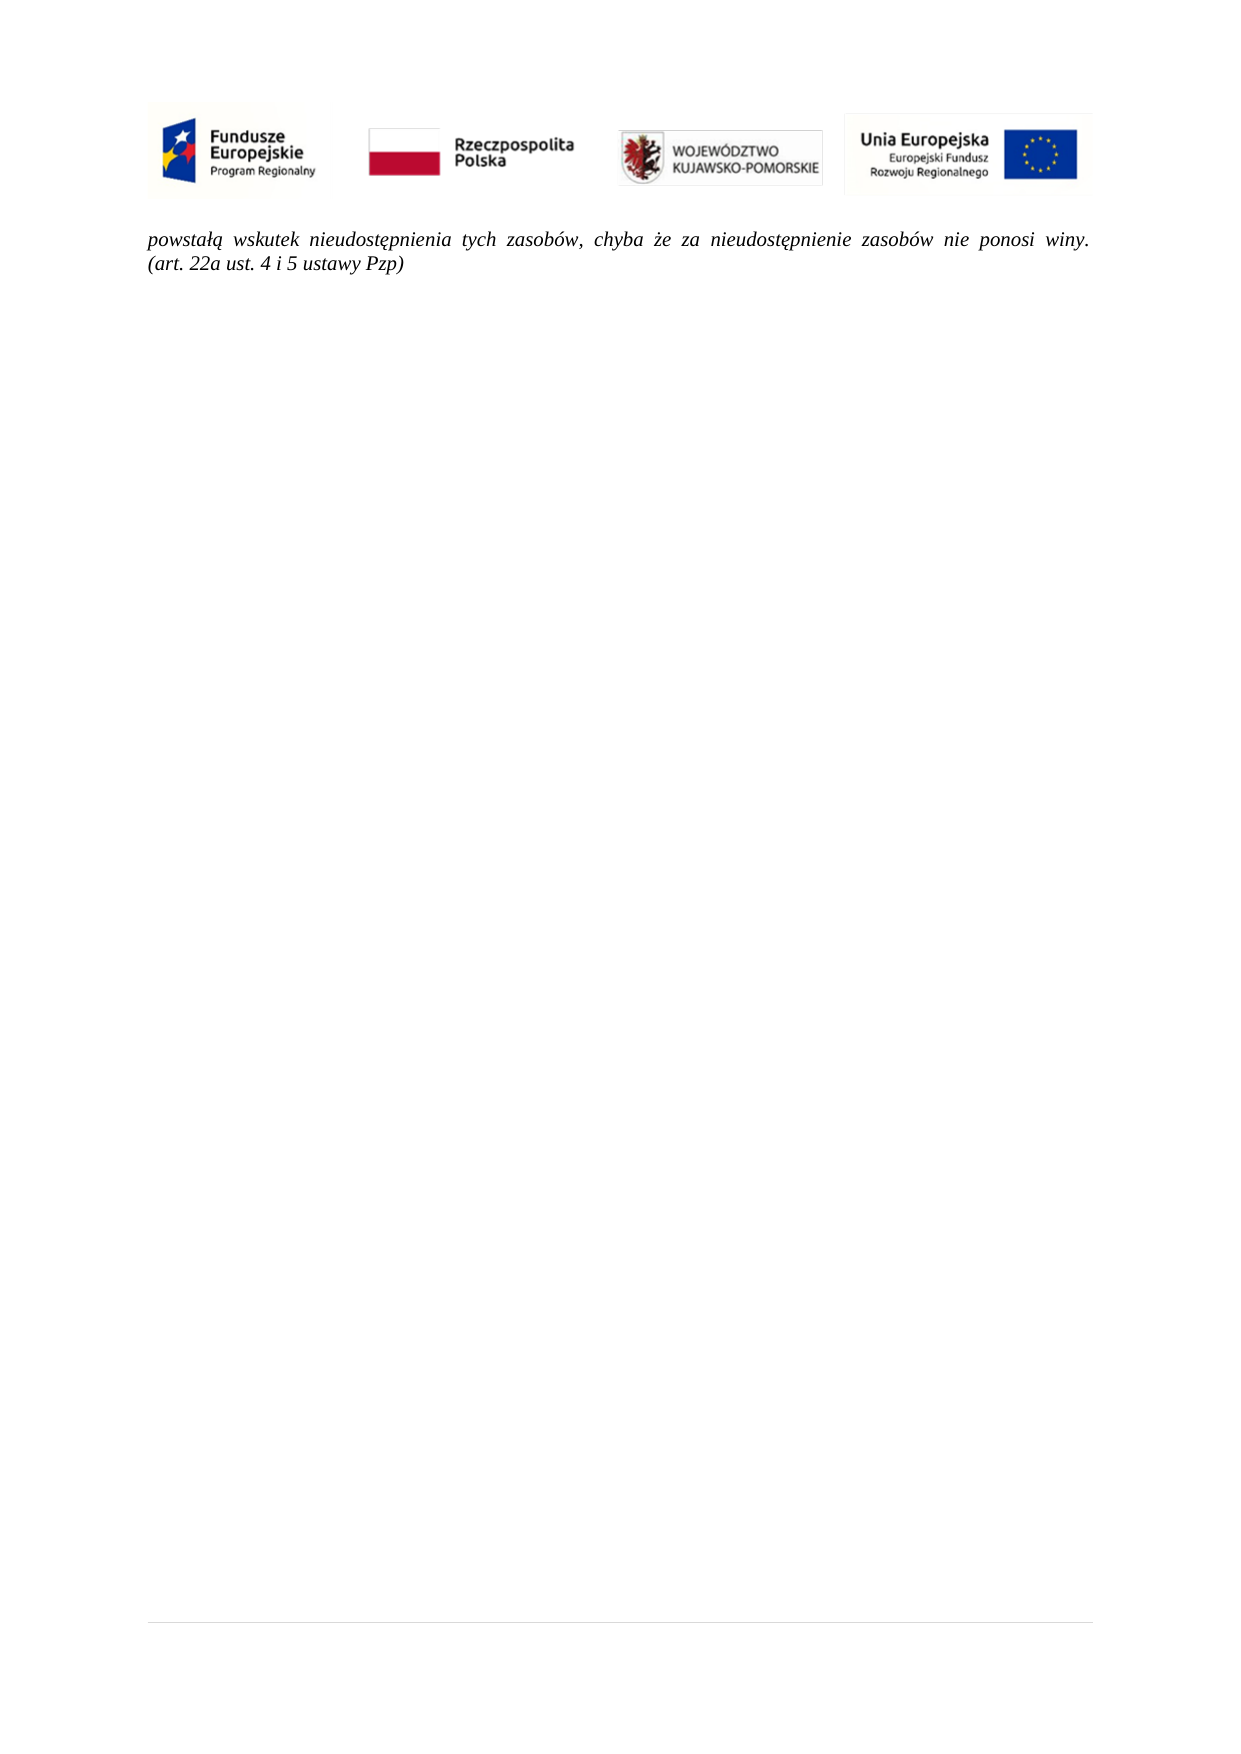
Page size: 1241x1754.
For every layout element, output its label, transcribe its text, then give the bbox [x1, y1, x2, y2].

picture [147, 102, 1093, 199]
